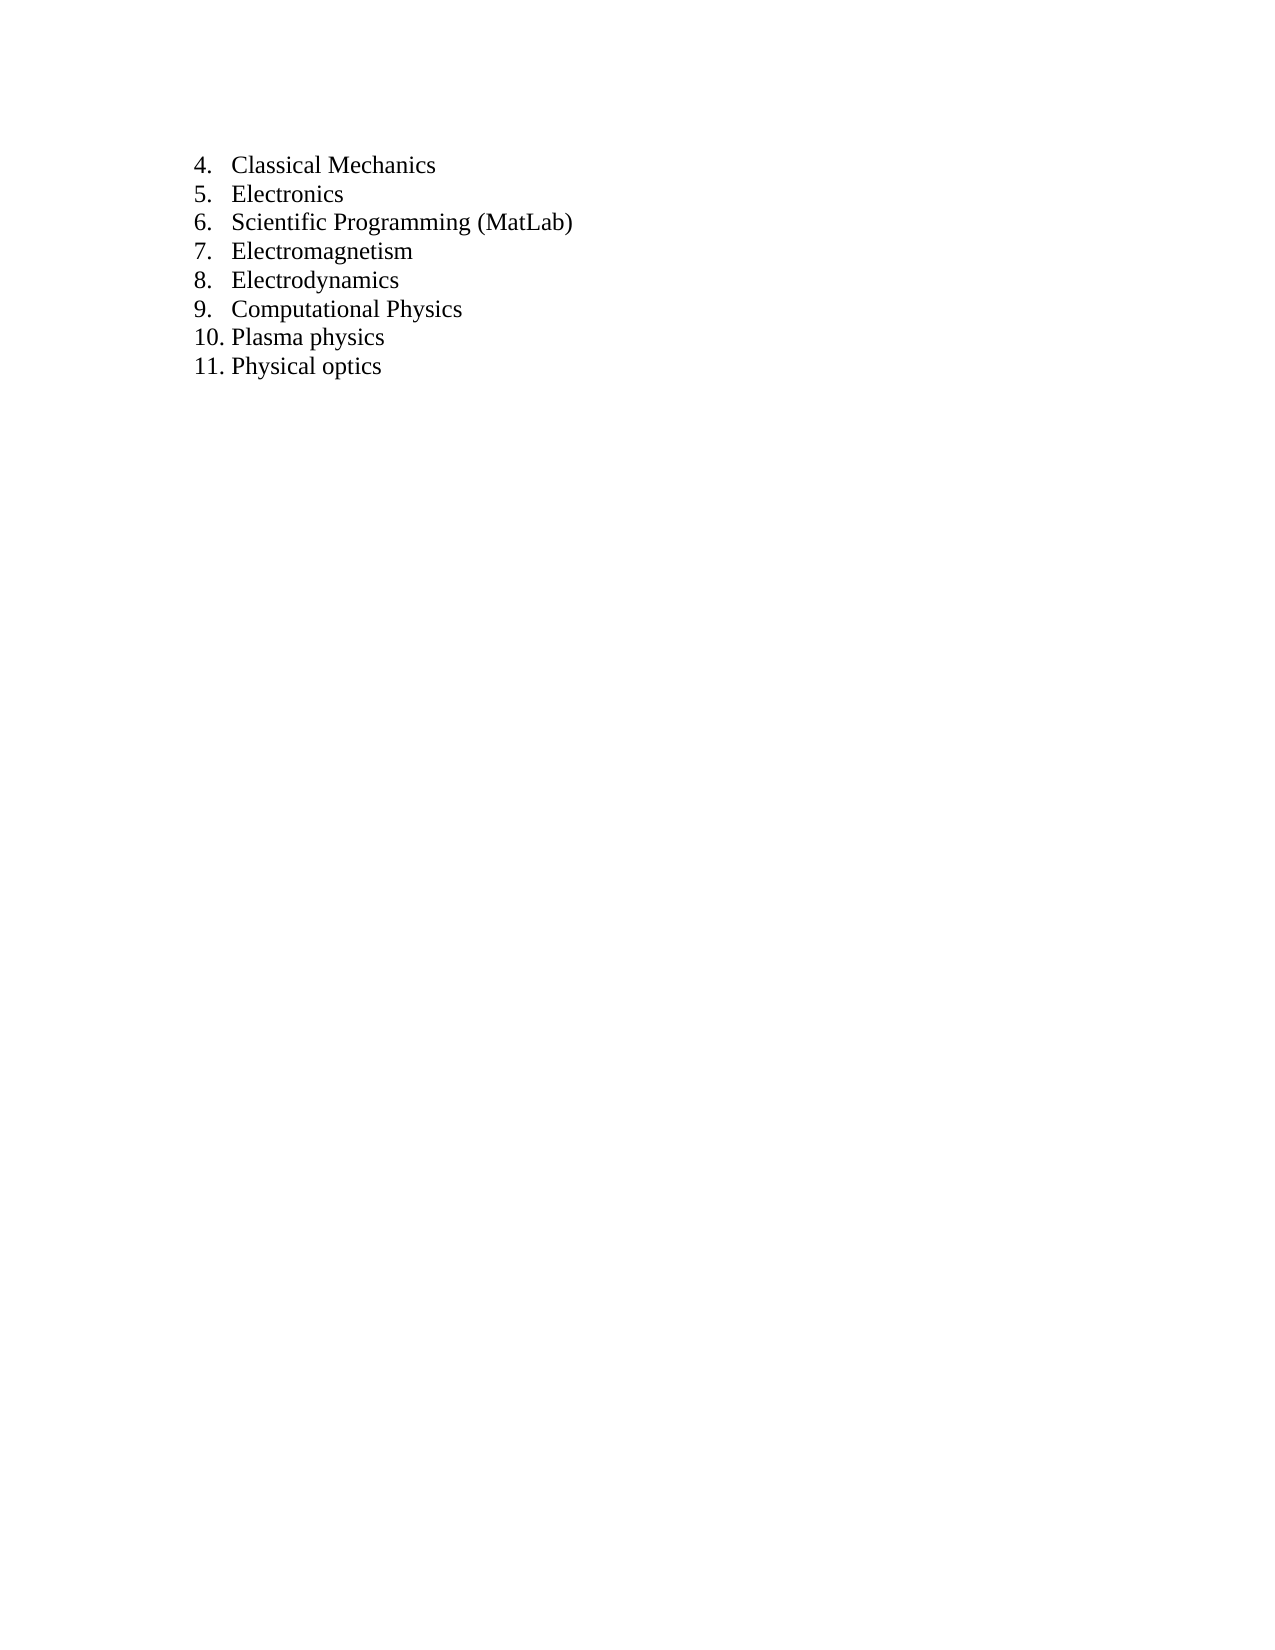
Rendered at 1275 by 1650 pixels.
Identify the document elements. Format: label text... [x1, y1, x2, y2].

list Physical optics [194, 351, 1087, 380]
list Electronics [194, 179, 1087, 207]
list Classical Mechanics [194, 150, 1087, 179]
list Computational Physics [194, 294, 1087, 322]
list Electromagnetism [194, 236, 1087, 265]
list Scientific Programming (MatLab) [194, 207, 1087, 236]
list Plasma physics [194, 322, 1087, 351]
list Electrodynamics [194, 265, 1087, 294]
